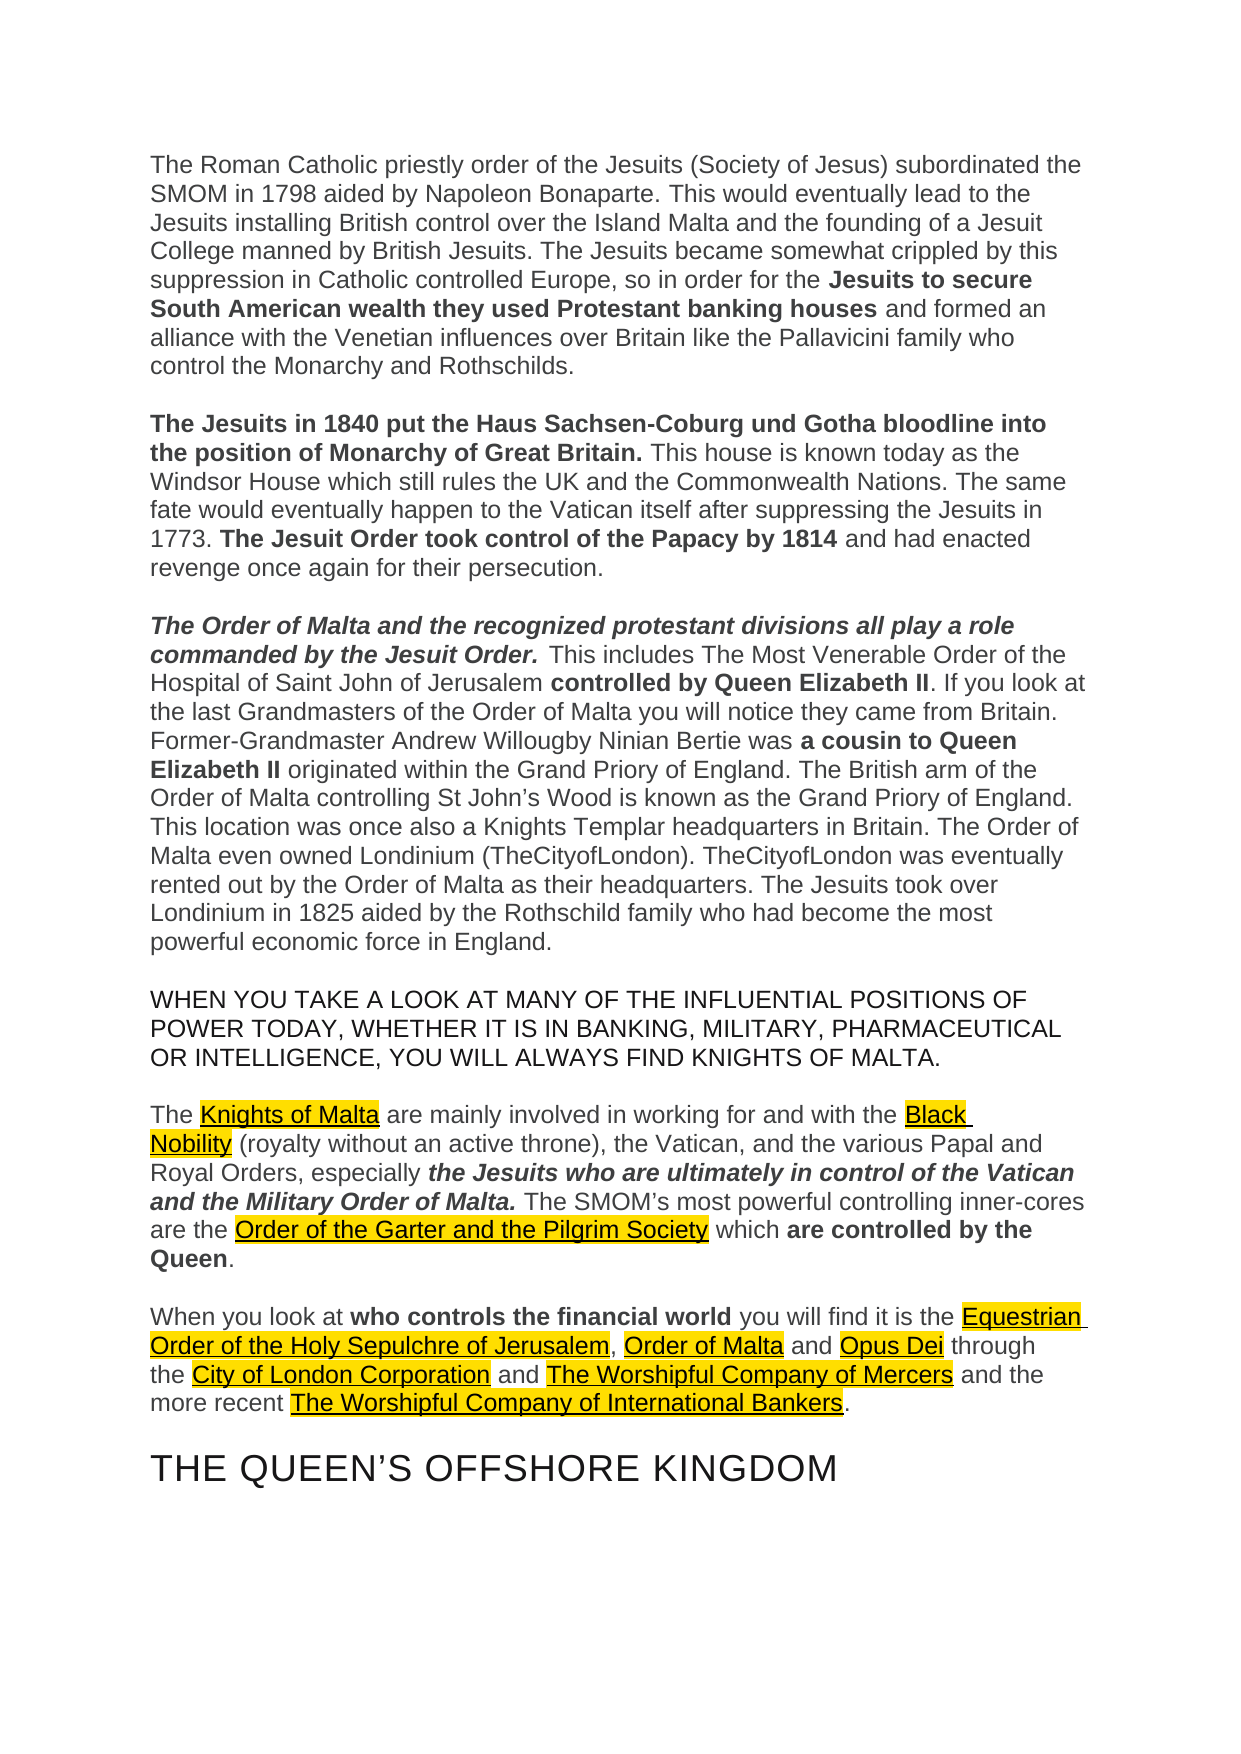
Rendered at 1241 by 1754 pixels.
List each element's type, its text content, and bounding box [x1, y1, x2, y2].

text The Knights of Malta are mainly involved in working for and with the Black Nobility (royalty without an active throne), the Vatican, and the various Papal and Royal Orders, especially the Jesuits who are ultimately in control of the Vatican and the Military Order of Malta. The SMOM’s most powerful controlling inner-cores are the Order of the Garter and the Pilgrim Society which are controlled by the Queen. [150, 1100, 1090, 1273]
text The Roman Catholic priestly order of the Jesuits (Society of Jesus) subordinated the SMOM in 1798 aided by Napoleon Bonaparte. This would eventually lead to the Jesuits installing British control over the Island Malta and the founding of a Jesuit College manned by British Jesuits. The Jesuits became somewhat crippled by this suppression in Catholic controlled Europe, so in order for the Jesuits to secure South American wealth they used Protestant banking houses and formed an alliance with the Venetian influences over Britain like the Pallavicini family who control the Monarchy and Rothschilds. [150, 150, 1090, 380]
text THE QUEEN’S OFFSHORE KINGDOM [150, 1446, 1090, 1489]
text When you look at who controls the financial world you will find it is the Equestrian Order of the Holy Sepulchre of Jerusalem, Order of Malta and Opus Dei through the City of London Corporation and The Worshipful Company of Mercers and the more recent The Worshipful Company of International Bankers. [150, 1302, 1090, 1417]
text The Jesuits in 1840 put the Haus Sachsen-Coburg und Gotha bloodline into the position of Monarchy of Great Britain. This house is known today as the Windsor House which still rules the UK and the Commonwealth Nations. The same fate would eventually happen to the Vatican itself after suppressing the Jesuits in 1773. The Jesuit Order took control of the Papacy by 1814 and had enacted revenge once again for their persecution. [150, 409, 1090, 582]
text WHEN YOU TAKE A LOOK AT MANY OF THE INFLUENTIAL POSITIONS OF POWER TODAY, WHETHER IT IS IN BANKING, MILITARY, PHARMACEUTICAL OR INTELLIGENCE, YOU WILL ALWAYS FIND KNIGHTS OF MALTA. [150, 985, 1090, 1071]
text The Order of Malta and the recognized protestant divisions all play a role commanded by the Jesuit Order. This includes The Most Venerable Order of the Hospital of Saint John of Jerusalem controlled by Queen Elizabeth II. If you look at the last Grandmasters of the Order of Malta you will notice they came from Britain. Former-Grandmaster Andrew Willougby Ninian Bertie was a cousin to Queen Elizabeth II originated within the Grand Priory of England. The British arm of the Order of Malta controlling St John’s Wood is known as the Grand Priory of England. This location was once also a Knights Templar headquarters in Britain. The Order of Malta even owned Londinium (TheCityofLondon). TheCityofLondon was eventually rented out by the Order of Malta as their headquarters. The Jesuits took over Londinium in 1825 aided by the Rothschild family who had become the most powerful economic force in England. [150, 611, 1090, 956]
